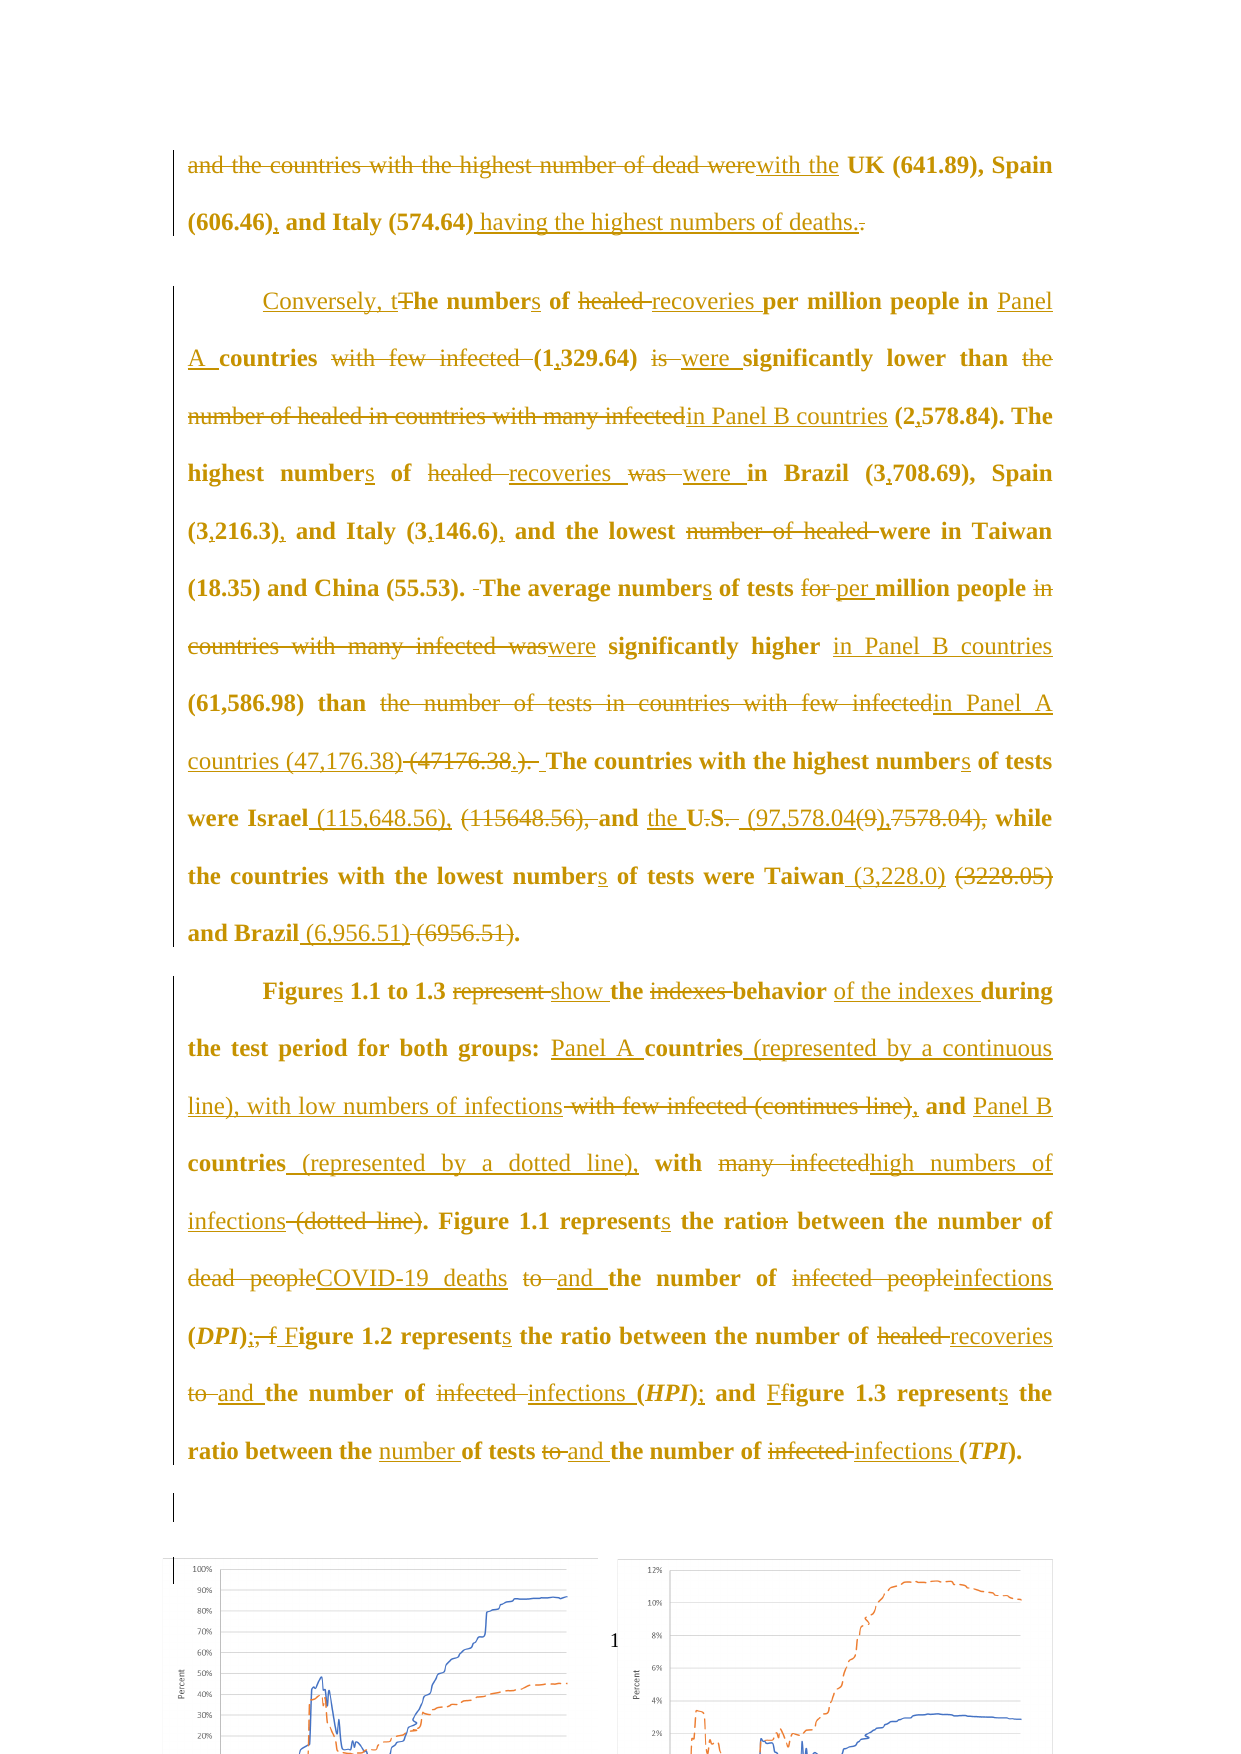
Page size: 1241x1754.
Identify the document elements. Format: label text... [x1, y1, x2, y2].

picture [162, 1558, 598, 1754]
text Figure 1.1 to 1.3 the behavior during the test period for both groups: countries and countries with . Figure 1.1 represent the ratio between the number of the number of (DPI)igure 1.2 represent the ratio between the number of the number of (HPI) and igure 1.3 represent the ratio between the of tests the number of (TPI). [187, 976, 1053, 1464]
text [187, 150, 1053, 236]
picture [617, 1559, 1053, 1754]
text he number of per million people in countries (1329.64) significantly lower than (2578.84). The highest number of in Brazil (3708.69), Spain (3216.3) and Italy (3146.6) and the lowest were in Taiwan (18.35) and China (55.53). The average number of tests million people significantly higher (61,586.98) than The countries with the highest number of tests were Israel and US while the countries with the lowest number of tests were Taiwan and Brazil. [187, 286, 1053, 947]
